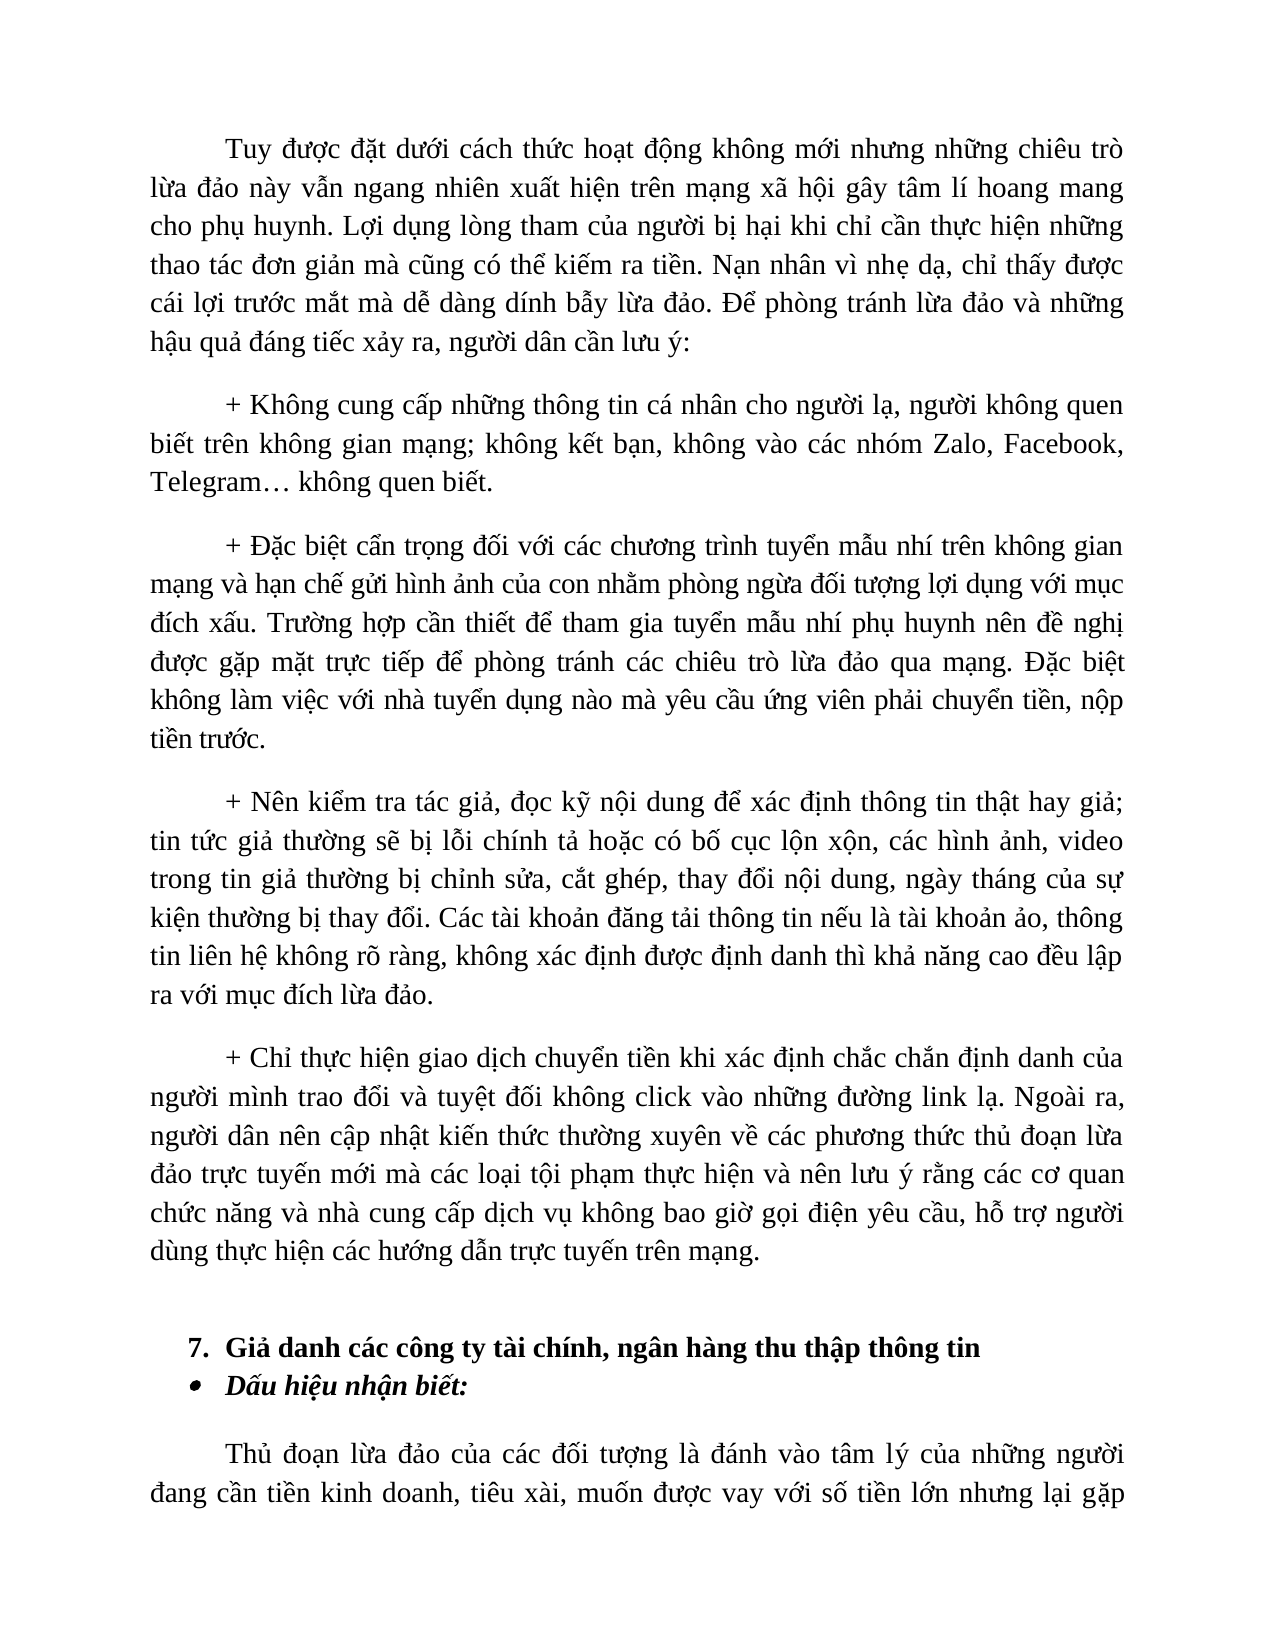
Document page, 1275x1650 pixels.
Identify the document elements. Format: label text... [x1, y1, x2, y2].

list Dấu hiệu nhận biết: [187, 1368, 1125, 1402]
text + Chỉ thực hiện giao dịch chuyển tiền khi xác định chắc chắn định danh của người mình trao đổi và tuyệt đối không click vào những đường link lạ. Ngoài ra, người dân nên cập nhật kiến thức thường xuyên về các phương thức thủ đoạn lừa đảo trực tuyến mới mà các loại tội phạm thực hiện và nên lưu ý rằng các cơ quan chức năng và nhà cung cấp dịch vụ không bao giờ gọi điện yêu cầu, hỗ trợ người dùng thực hiện các hướng dẫn trực tuyến trên mạng. [150, 1041, 1125, 1267]
text + Nên kiểm tra tác giả, đọc kỹ nội dung để xác định thông tin thật hay giả; tin tức giả thường sẽ bị lỗi chính tả hoặc có bố cục lộn xộn, các hình ảnh, video trong tin giả thường bị chỉnh sửa, cắt ghép, thay đổi nội dung, ngày tháng của sự kiện thường bị thay đổi. Các tài khoản đăng tải thông tin nếu là tài khoản ảo, thông tin liên hệ không rõ ràng, không xác định được định danh thì khả năng cao đều lập ra với mục đích lừa đảo. [150, 784, 1125, 1011]
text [150, 1436, 1125, 1475]
text Tuy được đặt dưới cách thức hoạt động không mới nhưng những chiêu trò lừa đảo này vẫn ngang nhiên xuất hiện trên mạng xã hội gây tâm lí hoang mang cho phụ huynh. Lợi dụng lòng tham của người bị hại khi chỉ cần thực hiện những thao tác đơn giản mà cũng có thể kiếm ra tiền. Nạn nhân vì nhẹ dạ, chỉ thấy được cái lợi trước mắt mà dễ dàng dính bẫy lừa đảo. Để phòng tránh lừa đảo và những hậu quả đáng tiếc xảy ra, người dân cần lưu ý: [150, 131, 1125, 357]
text + Không cung cấp những thông tin cá nhân cho người lạ, người không quen biết trên không gian mạng; không kết bạn, không vào các nhóm Zalo, Facebook, Telegram… không quen biết. [150, 387, 1125, 498]
text + Đặc biệt cẩn trọng đối với các chương trình tuyển mẫu nhí trên không gian mạng và hạn chế gửi hình ảnh của con nhằm phòng ngừa đối tượng lợi dụng với mục đích xấu. Trường hợp cần thiết để tham gia tuyển mẫu nhí phụ huynh nên đề nghị được gặp mặt trực tiếp để phòng tránh các chiêu trò lừa đảo qua mạng. Đặc biệt không làm việc với nhà tuyển dụng nào mà yêu cầu ứng viên phải chuyển tiền, nộp tiền trước. [150, 528, 1125, 754]
list Giả danh các công ty tài chính, ngân hàng thu thập thông tin [187, 1330, 1125, 1363]
